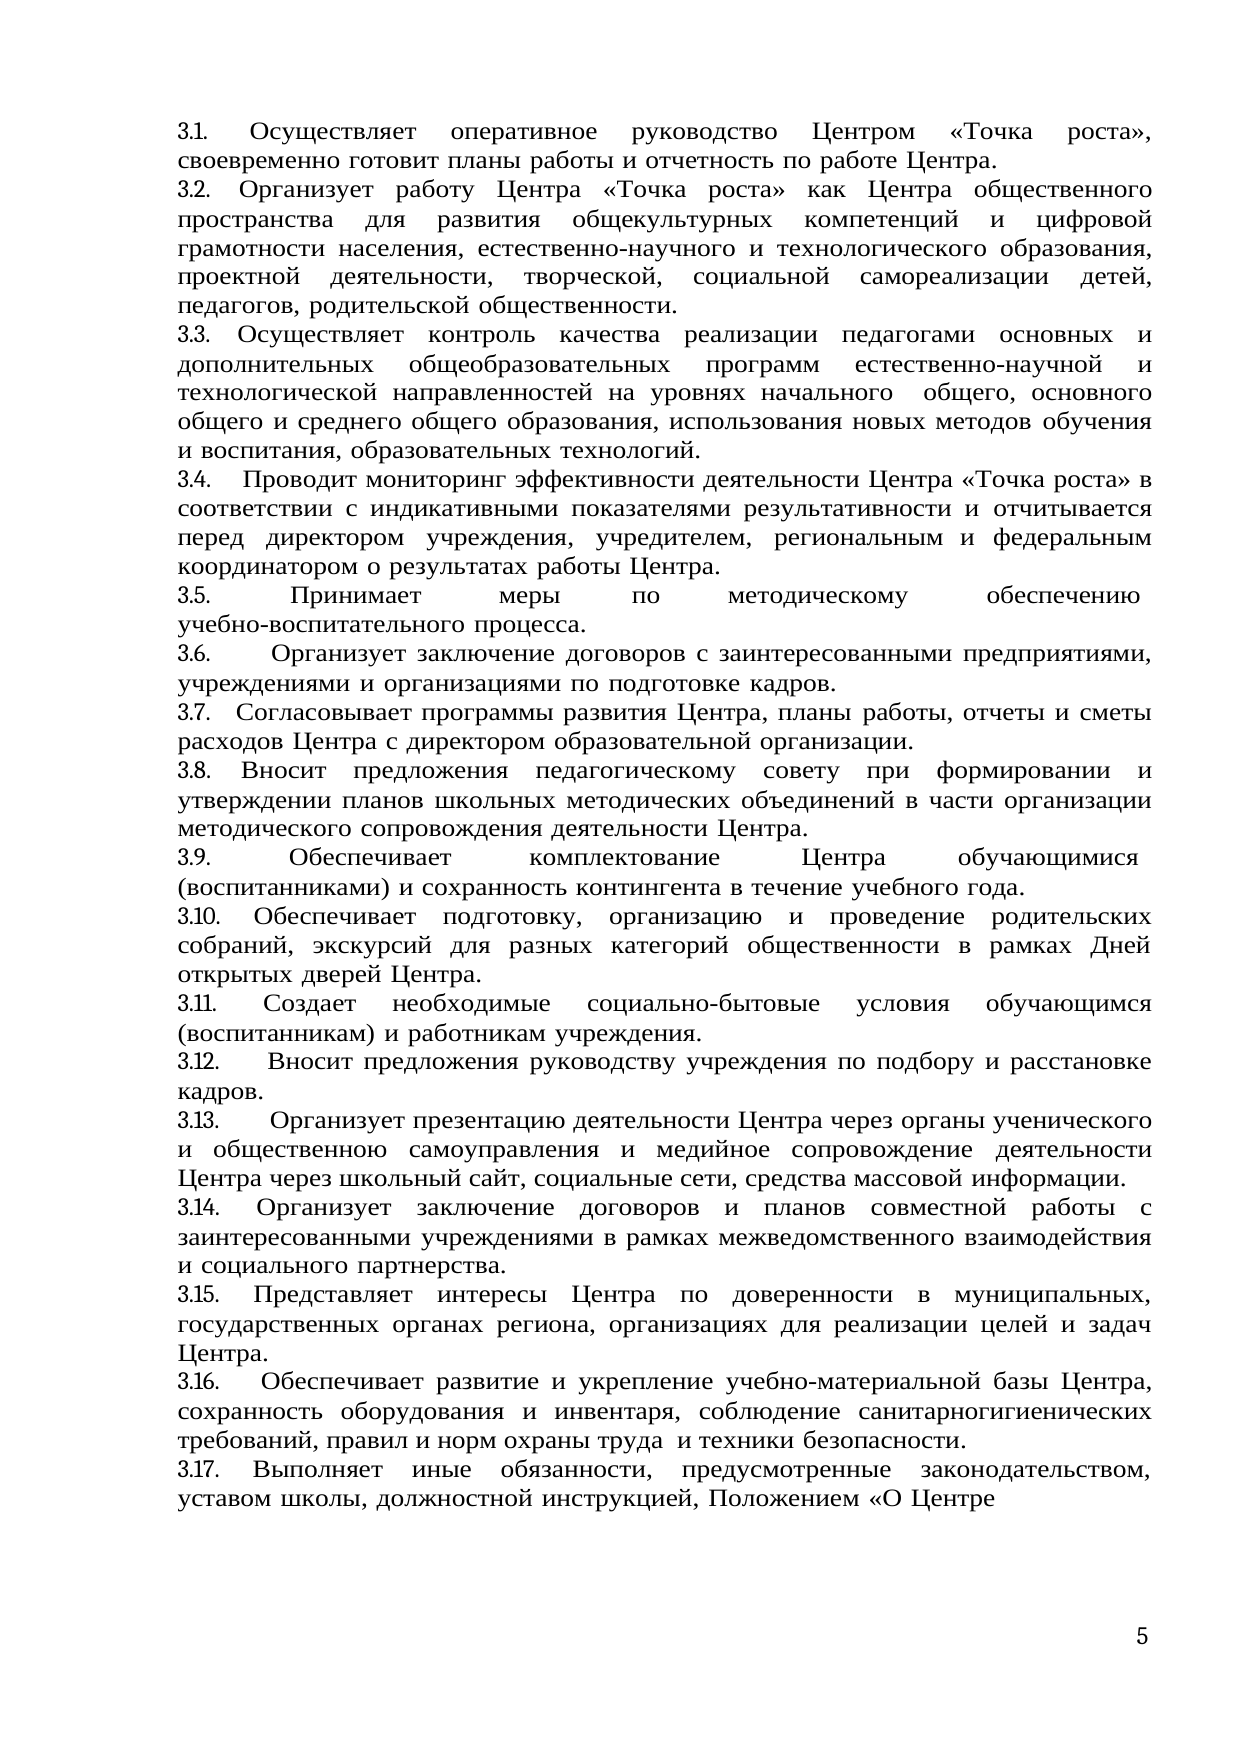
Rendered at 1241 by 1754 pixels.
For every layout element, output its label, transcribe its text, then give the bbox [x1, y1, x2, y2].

list Организует заключение договоров и планов совместной работы с заинтересованными учреждениями в рамках межведомственного взаимодействия и социального партнерства. [177, 1192, 1152, 1279]
list Представляет интересы Центра по доверенности в муниципальных, государственных органах региона, организациях для реализации целей и задач Центра. [177, 1279, 1152, 1366]
list Выполняет иные обязанности, предусмотренные законодательством, уставом школы, должностной инструкцией, Положением «О Центре [177, 1454, 1152, 1512]
list Проводит мониторинг эффективности деятельности Центра «Точка роста» в соответствии с индикативными показателями результативности и отчитывается перед директором учреждения, учредителем, региональным и федеральным координатором о результатах работы Центра. [177, 464, 1152, 580]
list Обеспечивает комплектование Центра обучающимися (воспитанниками) и сохранность контингента в течение учебного года. [177, 842, 1152, 901]
list Обеспечивает развитие и укрепление учебно-материальной базы Центра, сохранность оборудования и инвентаря, соблюдение санитарногигиенических требований, правил и норм охраны труда и техники безопасности. [177, 1366, 1152, 1453]
list Обеспечивает подготовку, организацию и проведение родительских собраний, экскурсий для разных категорий общественности в рамках Дней открытых дверей Центра. [177, 901, 1152, 988]
list Создает необходимые социально-бытовые условия обучающимся (воспитанникам) и работникам учреждения. [177, 988, 1152, 1046]
list Согласовывает программы развития Центра, планы работы, отчеты и сметы расходов Центра с директором образовательной организации. [177, 697, 1152, 755]
list Организует презентацию деятельности Центра через органы ученического и общественною самоуправления и медийное сопровождение деятельности Центра через школьный сайт, социальные сети, средства массовой информации. [177, 1105, 1152, 1192]
list Принимает меры по методическому обеспечению учебно-воспитательного процесса. [177, 580, 1152, 638]
list Вносит предложения педагогическому совету при формировании и утверждении планов школьных методических объединений в части организации методического сопровождения деятельности Центра. [177, 755, 1152, 842]
list Осуществляет контроль качества реализации педагогами основных и дополнительных общеобразовательных программ естественно-научной и технологической направленностей на уровнях начального общего, основного общего и среднего общего образования, использования новых методов обучения и воспитания, образовательных технологий. [177, 319, 1152, 464]
list Вносит предложения руководству учреждения по подбору и расстановке кадров. [177, 1046, 1152, 1105]
list Организует работу Центра «Точка роста» как Центра общественного пространства для развития общекультурных компетенций и цифровой грамотности населения, естественно-научного и технологического образования, проектной деятельности, творческой, социальной самореализации детей, педагогов, родительской общественности. [177, 174, 1152, 319]
list Осуществляет оперативное руководство Центром «Точка роста», своевременно готовит планы работы и отчетность по работе Центра. [177, 116, 1152, 174]
list Организует заключение договоров с заинтересованными предприятиями, учреждениями и организациями по подготовке кадров. [177, 638, 1152, 697]
